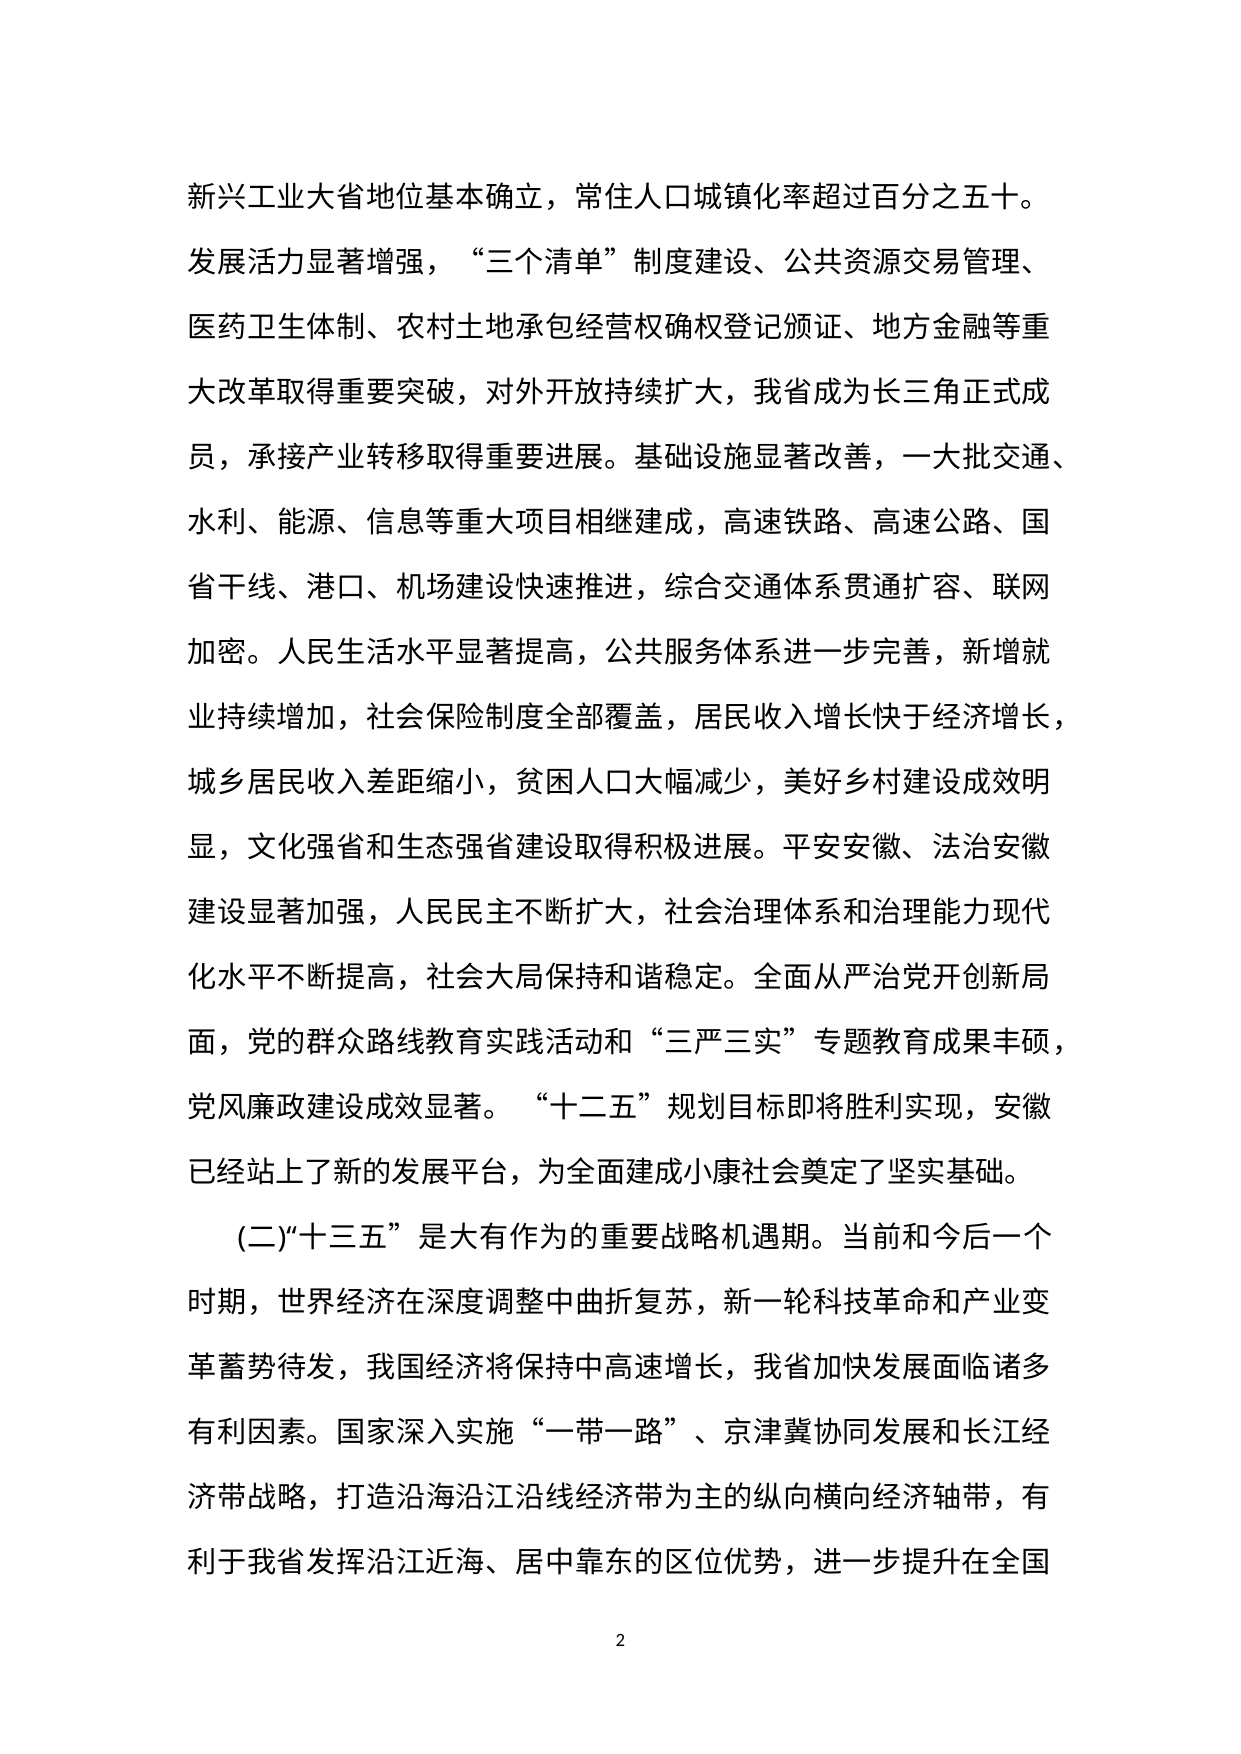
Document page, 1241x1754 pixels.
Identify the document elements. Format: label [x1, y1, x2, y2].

text [187, 1202, 1053, 1592]
text [187, 162, 1053, 1202]
